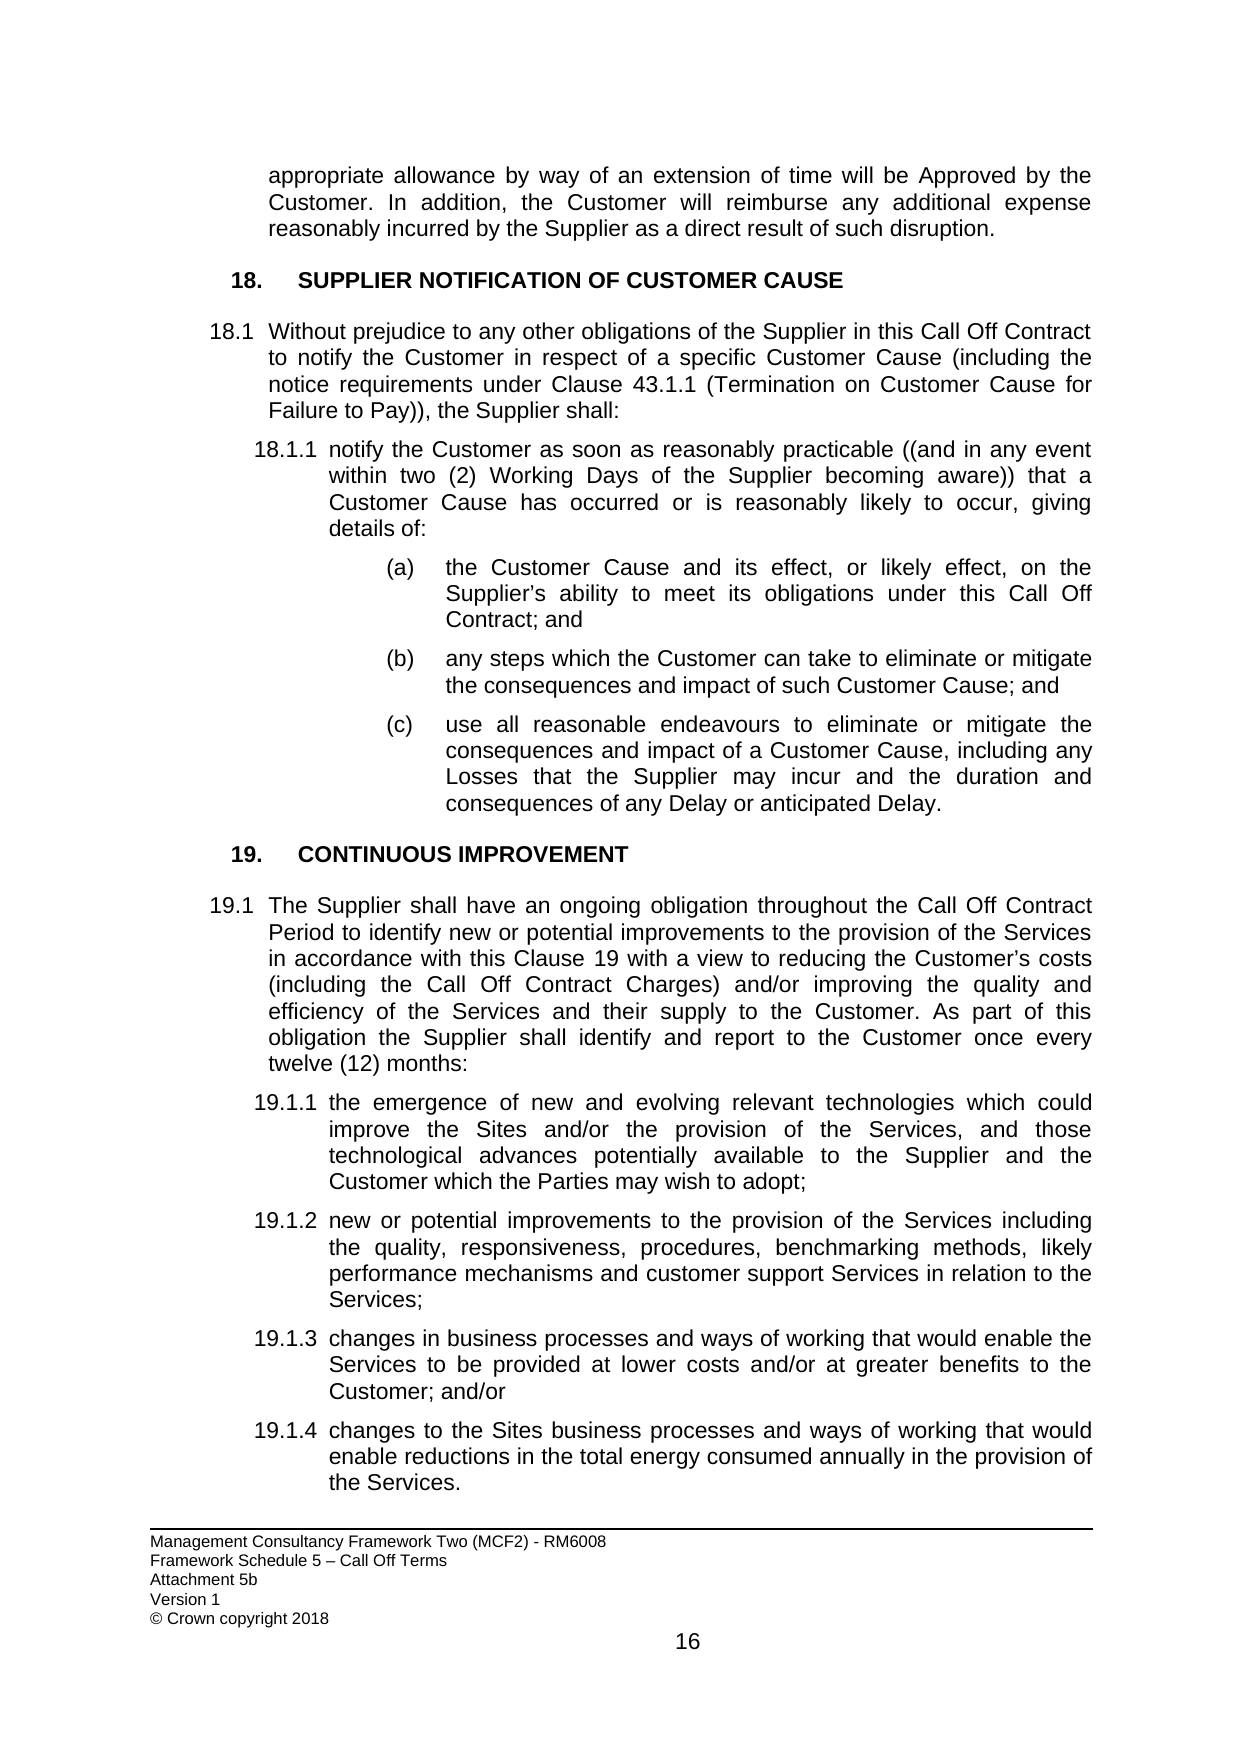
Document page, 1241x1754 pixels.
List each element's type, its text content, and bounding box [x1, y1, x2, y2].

text any steps which the Customer can take to eliminate or mitigate the consequences and impact of such Customer Cause; and [386, 645, 1093, 698]
text the Customer Cause and its effect, or likely effect, on the Supplier’s ability to meet its obligations under this Call Off Contract; and [386, 554, 1093, 633]
subtitle SUPPLIER NOTIFICATION OF CUSTOMER CAUSE [231, 267, 1093, 293]
text changes in business processes and ways of working that would enable the Services to be provided at lower costs and/or at greater benefits to the Customer; and/or [253, 1325, 1093, 1404]
text use all reasonable endeavours to eliminate or mitigate the consequences and impact of a Customer Cause, including any Losses that the Supplier may incur and the duration and consequences of any Delay or anticipated Delay. [386, 711, 1093, 816]
text the emergence of new and evolving relevant technologies which could improve the Sites and/or the provision of the Services, and those technological advances potentially available to the Supplier and the Customer which the Parties may wish to adopt; [253, 1089, 1093, 1195]
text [209, 162, 1093, 242]
text The Supplier shall have an ongoing obligation throughout the Call Off Contract Period to identify new or potential improvements to the provision of the Services in accordance with this Clause 19 with a view to reducing the Customer’s costs (including the Call Off Contract Charges) and/or improving the quality and efficiency of the Services and their supply to the Customer. As part of this obligation the Supplier shall identify and report to the Customer once every twelve (12) months: [209, 892, 1093, 1077]
text changes to the Sites business processes and ways of working that would enable reductions in the total energy consumed annually in the provision of the Services. [253, 1417, 1093, 1496]
subtitle CONTINUOUS IMPROVEMENT [231, 841, 1093, 867]
text new or potential improvements to the provision of the Services including the quality, responsiveness, procedures, benchmarking methods, likely performance mechanisms and customer support Services in relation to the Services; [253, 1207, 1093, 1313]
text notify the Customer as soon as reasonably practicable ((and in any event within two (2) Working Days of the Supplier becoming aware)) that a Customer Cause has occurred or is reasonably likely to occur, giving details of: [253, 436, 1093, 541]
text Without prejudice to any other obligations of the Supplier in this Call Off Contract to notify the Customer in respect of a specific Customer Cause (including the notice requirements under Clause 43.1.1 (Termination on Customer Cause for Failure to Pay)), the Supplier shall: [209, 318, 1093, 423]
